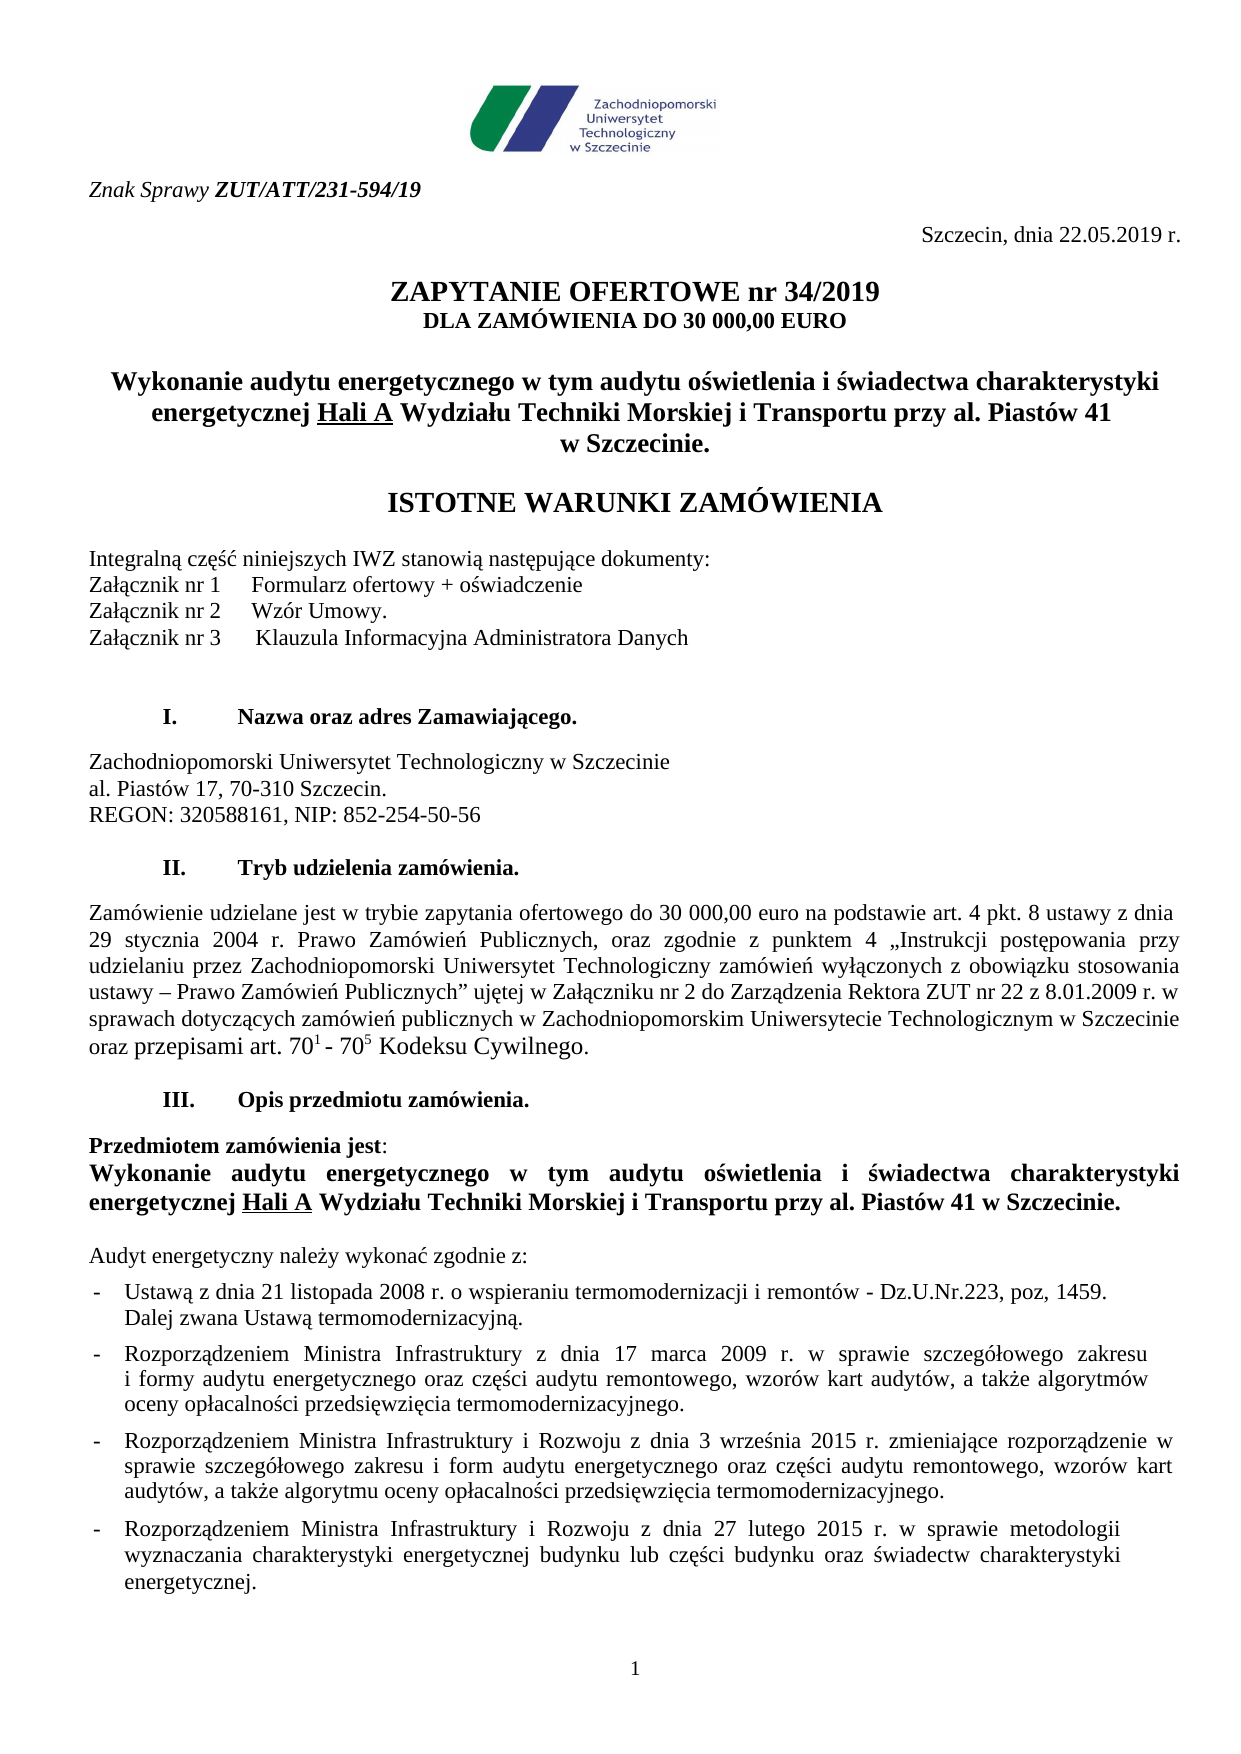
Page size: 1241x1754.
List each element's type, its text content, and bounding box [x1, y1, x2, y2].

text Zachodniopomorski Uniwersytet Technologiczny w Szczecinie [89, 748, 1181, 775]
text Audyt energetyczny należy wykonać zgodnie z: [89, 1242, 1181, 1268]
text Wykonanie audytu energetycznego w tym audytu oświetlenia i świadectwa charakterystyki energetycznej Hali A Wydziału Techniki Morskiej i Transportu przy al. Piastów 41 w Szczecinie. [89, 1158, 1181, 1216]
list Tryb udzielenia zamówienia. [162, 854, 1181, 880]
list Rozporządzeniem Ministra Infrastruktury z dnia 17 marca 2009 r. w sprawie szczegółowego zakresu i formy audytu energetycznego oraz części audytu remontowego, wzorów kart audytów, a także algorytmów oceny opłacalności przedsięwzięcia termomodernizacyjnego. [93, 1342, 1150, 1417]
list Ustawą z dnia 21 listopada 2008 r. o wspieraniu termomodernizacji i remontów - Dz.U.Nr.223, poz, 1459. Dalej zwana Ustawą termomodernizacyjną. [93, 1278, 1108, 1331]
text ISTOTNE WARUNKI ZAMÓWIENIA [89, 485, 1181, 518]
text Przedmiotem zamówienia jest: [89, 1132, 1181, 1158]
text Zamówienie udzielane jest w trybie zapytania ofertowego do 30 000,00 euro na podstawie art. 4 pkt. 8 ustawy z dnia 29 stycznia 2004 r. Prawo Zamówień Publicznych, oraz zgodnie z punktem 4 „Instrukcji postępowania przy udzielaniu przez Zachodniopomorski Uniwersytet Technologiczny zamówień wyłączonych z obowiązku stosowania ustawy – Prawo Zamówień Publicznych” ujętej w Załączniku nr 2 do Zarządzenia Rektora ZUT nr 22 z 8.01.2009 r. w sprawach dotyczących zamówień publicznych w Zachodniopomorskim Uniwersytecie Technologicznym w Szczecinie oraz przepisami art. 701 - 705 Kodeksu Cywilnego. [89, 899, 1181, 1060]
list Rozporządzeniem Ministra Infrastruktury i Rozwoju z dnia 27 lutego 2015 r. w sprawie metodologii wyznaczania charakterystyki energetycznej budynku lub części budynku oraz świadectw charakterystyki energetycznej. [93, 1515, 1123, 1594]
text Załącznik nr 2 Wzór Umowy. [89, 597, 1181, 624]
list Opis przedmiotu zamówienia. [162, 1086, 1181, 1113]
text Integralną część niniejszych IWZ stanowią następujące dokumenty: [89, 545, 1181, 571]
text Załącznik nr 1 Formularz ofertowy + oświadczenie [89, 571, 1181, 597]
text ZAPYTANIE OFERTOWE nr 34/2019 [89, 274, 1181, 308]
text Załącznik nr 3 Klauzula Informacyjna Administratora Danych [89, 624, 1181, 650]
text Wykonanie audytu energetycznego w tym audytu oświetlenia i świadectwa charakterystyki energetycznej Hali A Wydziału Techniki Morskiej i Transportu przy al. Piastów 41 w Szczecinie. [89, 365, 1181, 458]
text DLA ZAMÓWIENIA DO 30 000,00 EURO [89, 308, 1181, 334]
list Nazwa oraz adres Zamawiającego. [162, 703, 1181, 729]
text REGON: 320588161, NIP: 852-254-50-56 [89, 801, 1181, 827]
list Rozporządzeniem Ministra Infrastruktury i Rozwoju z dnia 3 września 2015 r. zmieniające rozporządzenie w sprawie szczegółowego zakresu i form audytu energetycznego oraz części audytu remontowego, wzorów kart audytów, a także algorytmu oceny opłacalności przedsięwzięcia termomodernizacyjnego. [93, 1428, 1175, 1504]
text al. Piastów 17, 70-310 Szczecin. [89, 775, 1181, 801]
text Szczecin, dnia 22.05.2019 r. [89, 221, 1181, 248]
picture [457, 73, 722, 157]
